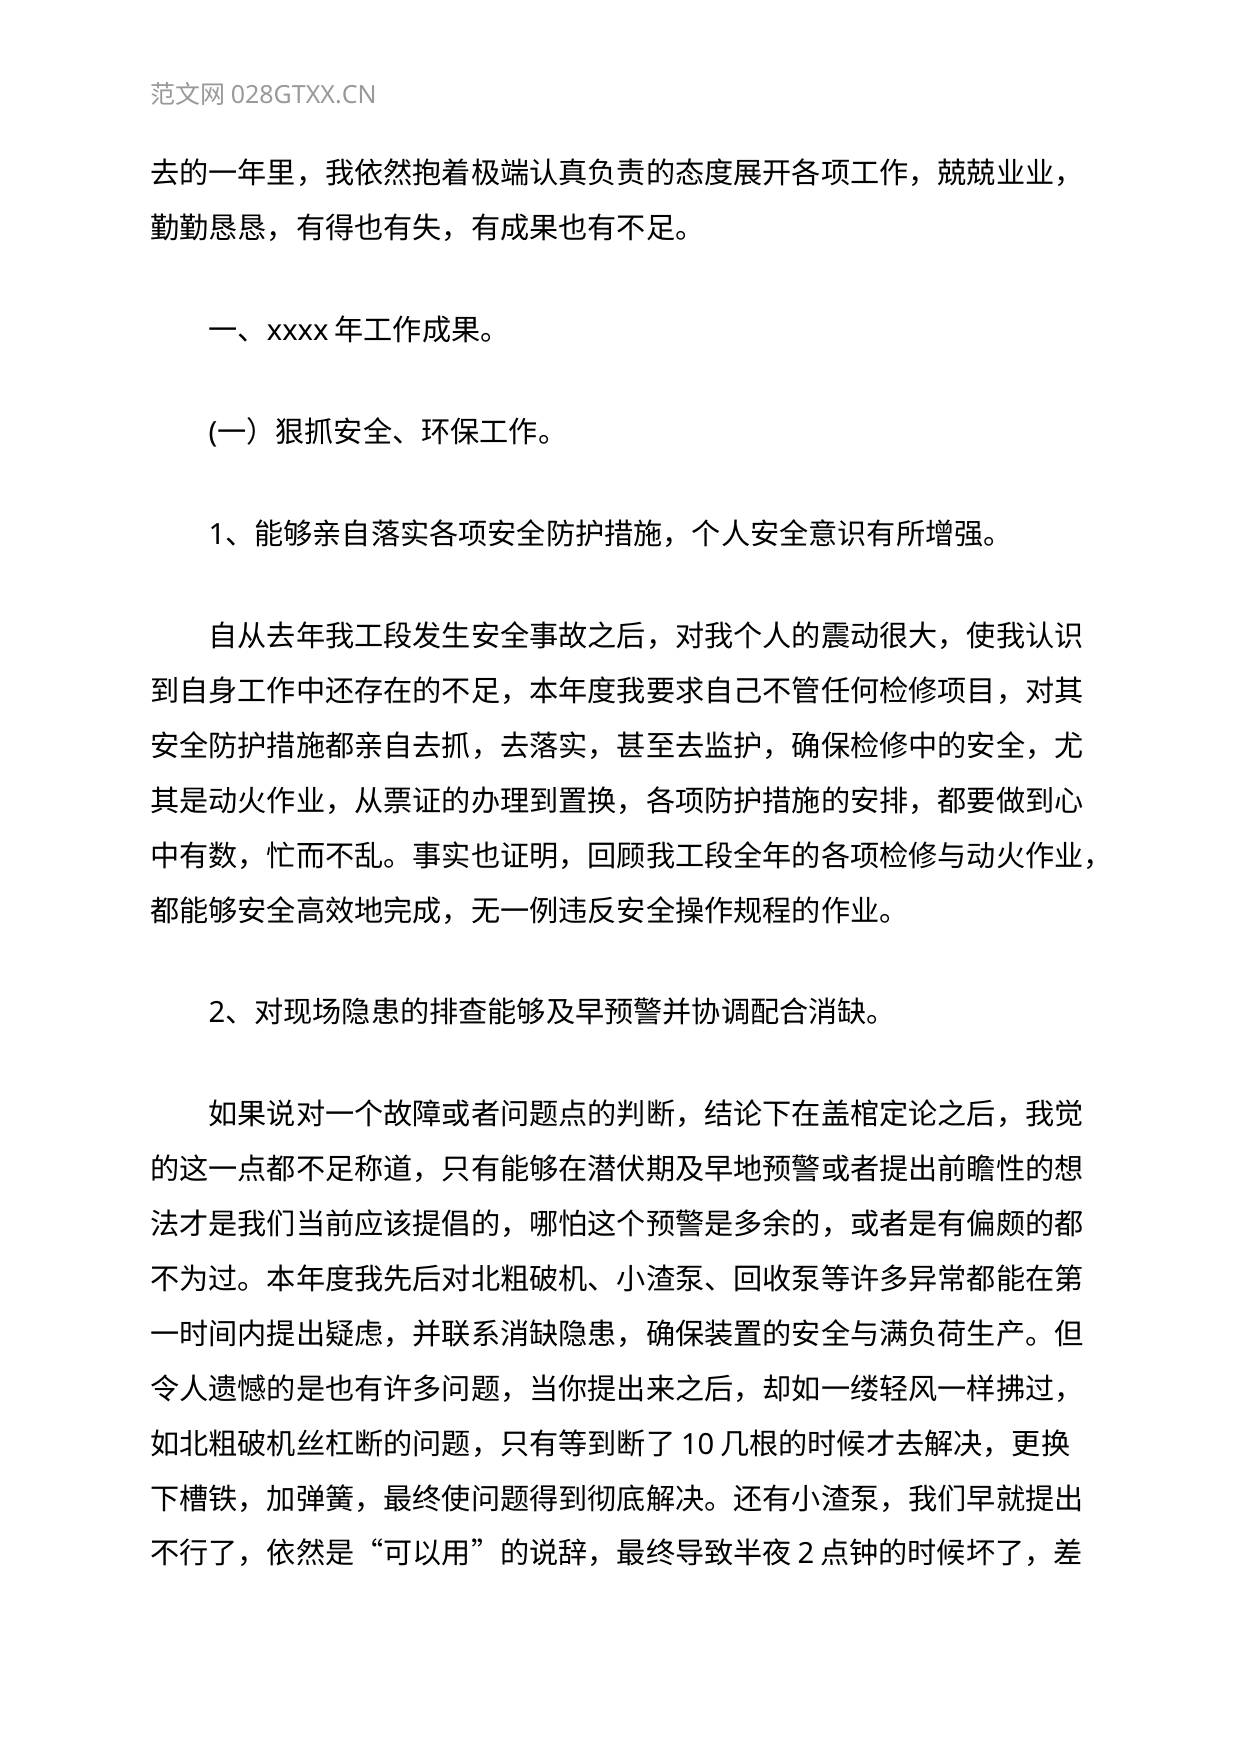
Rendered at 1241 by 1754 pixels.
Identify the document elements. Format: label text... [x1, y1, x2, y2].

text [150, 1091, 1090, 1572]
text (一）狠抓安全、环保工作。 [150, 409, 1090, 451]
text 1、能够亲自落实各项安全防护措施，个人安全意识有所增强。 [150, 511, 1090, 553]
text 一、xxxx年工作成果。 [150, 307, 1090, 349]
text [150, 150, 1090, 247]
text 自从去年我工段发生安全事故之后，对我个人的震动很大，使我认识到自身工作中还存在的不足，本年度我要求自己不管任何检修项目，对其安全防护措施都亲自去抓，去落实，甚至去监护，确保检修中的安全，尤其是动火作业，从票证的办理到置换，各项防护措施的安排，都要做到心中有数，忙而不乱。事实也证明，回顾我工段全年的各项检修与动火作业，都能够安全高效地完成，无一例违反安全操作规程的作业。 [150, 613, 1090, 929]
text 2、对现场隐患的排查能够及早预警并协调配合消缺。 [150, 989, 1090, 1031]
